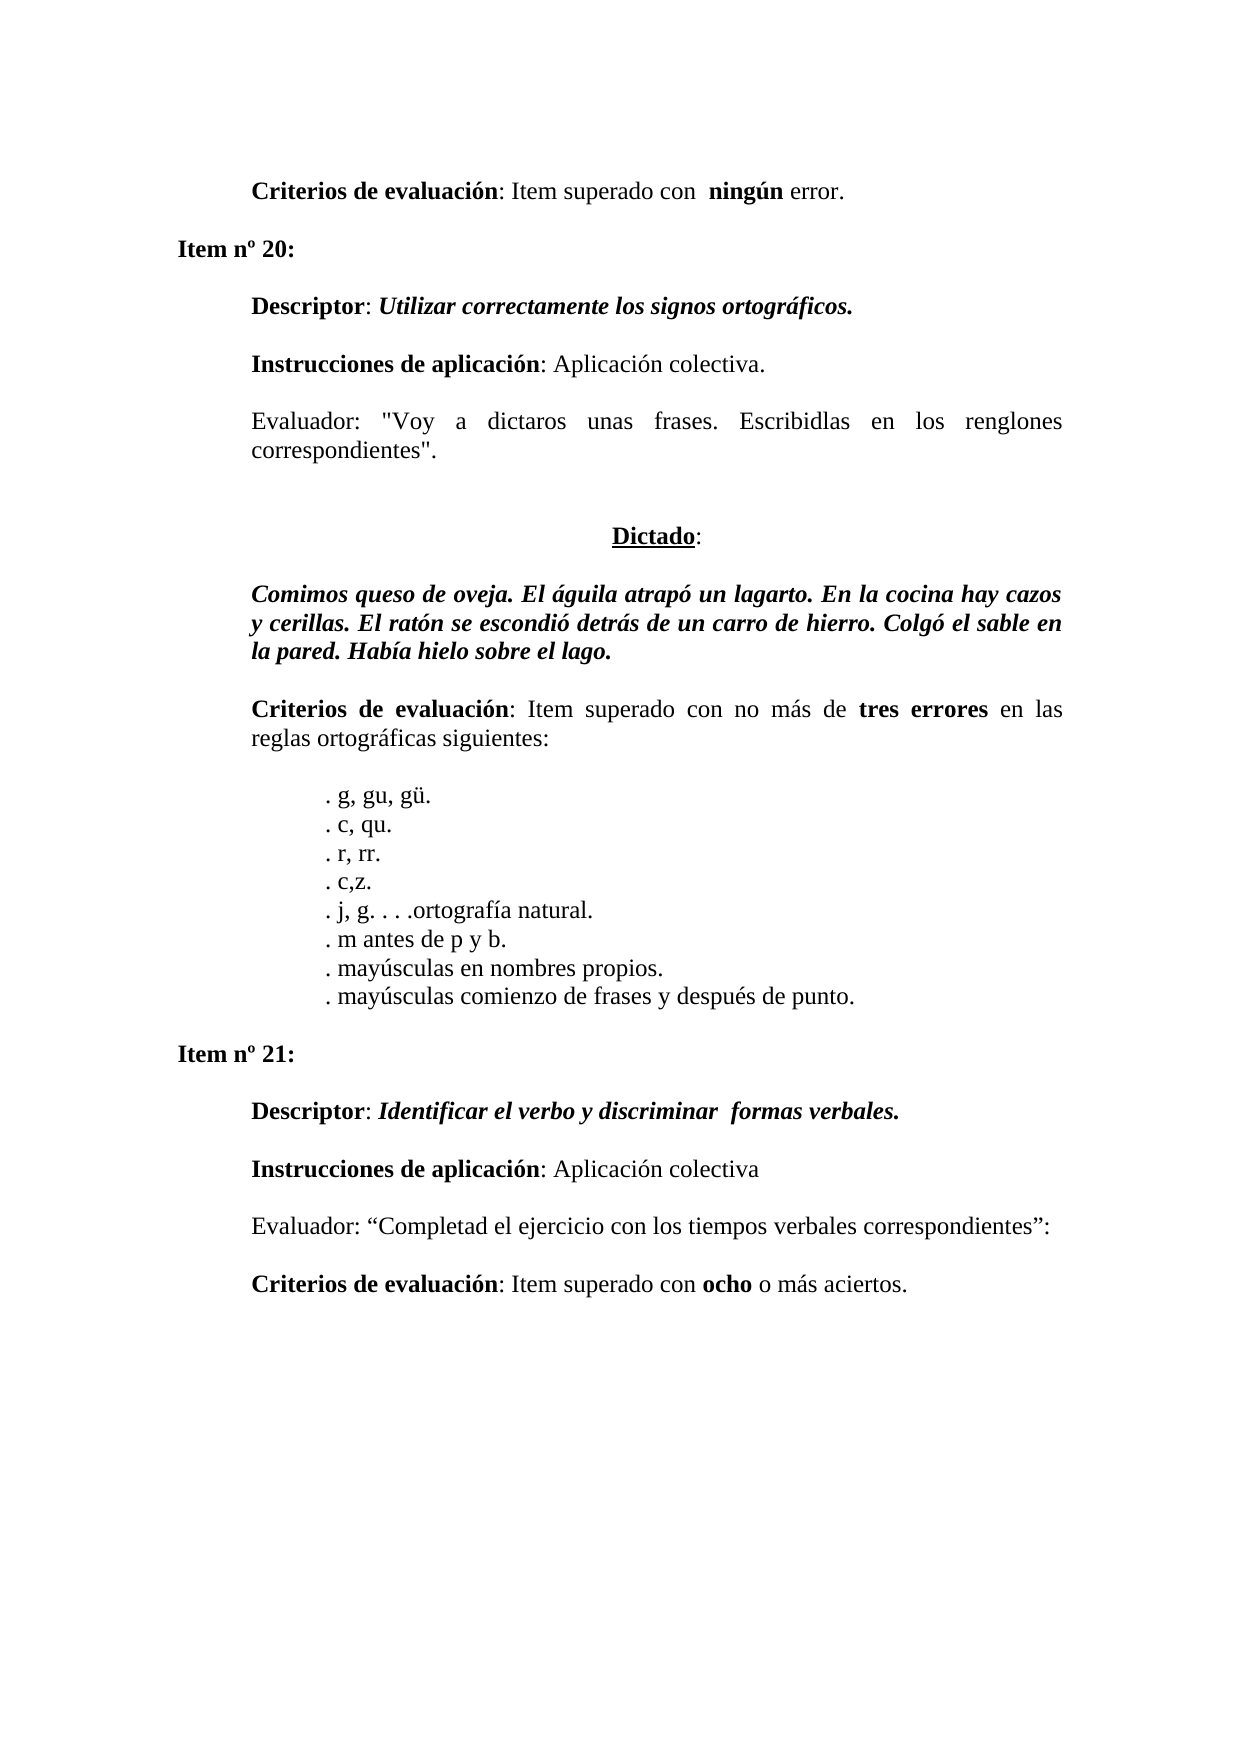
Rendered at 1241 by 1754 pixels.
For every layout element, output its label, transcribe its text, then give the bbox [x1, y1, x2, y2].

text Item nº 21: [177, 1039, 1063, 1068]
text . r, rr. [325, 838, 1063, 866]
text Item nº 20: [177, 234, 1063, 263]
text . m antes de p y b. [325, 924, 1063, 953]
text . c, qu. [325, 809, 1063, 838]
text Descriptor: Utilizar correctamente los signos ortográficos. [251, 291, 1063, 320]
text Criterios de evaluación: Item superado con ningún error. [251, 176, 1063, 205]
text Evaluador: "Voy a dictaros unas frases. Escribidlas en los renglones correspondientes". [251, 406, 1063, 464]
text . mayúsculas en nombres propios. [325, 953, 1063, 981]
text . mayúsculas comienzo de frases y después de punto. [325, 981, 1063, 1010]
text Evaluador: “Completad el ejercicio con los tiempos verbales correspondientes”: [251, 1211, 1063, 1240]
text Dictado: [251, 521, 1063, 550]
text Instrucciones de aplicación: Aplicación colectiva. [251, 349, 1063, 378]
text Criterios de evaluación: Item superado con ocho o más aciertos. [251, 1269, 1063, 1298]
text Criterios de evaluación: Item superado con no más de tres errores en las reglas ortográficas siguientes: [251, 694, 1063, 751]
text . g, gu, gü. [325, 780, 1063, 809]
text Instrucciones de aplicación: Aplicación colectiva [251, 1154, 1063, 1183]
text . c,z. [325, 866, 1063, 895]
text . j, g. . . .ortografía natural. [325, 895, 1063, 924]
text Descriptor: Identificar el verbo y discriminar formas verbales. [251, 1096, 1063, 1125]
text Comimos queso de oveja. El águila atrapó un lagarto. En la cocina hay cazos y cerillas. El ratón se escondió detrás de un carro de hierro. Colgó el sable en la pared. Había hielo sobre el lago. [251, 579, 1063, 665]
